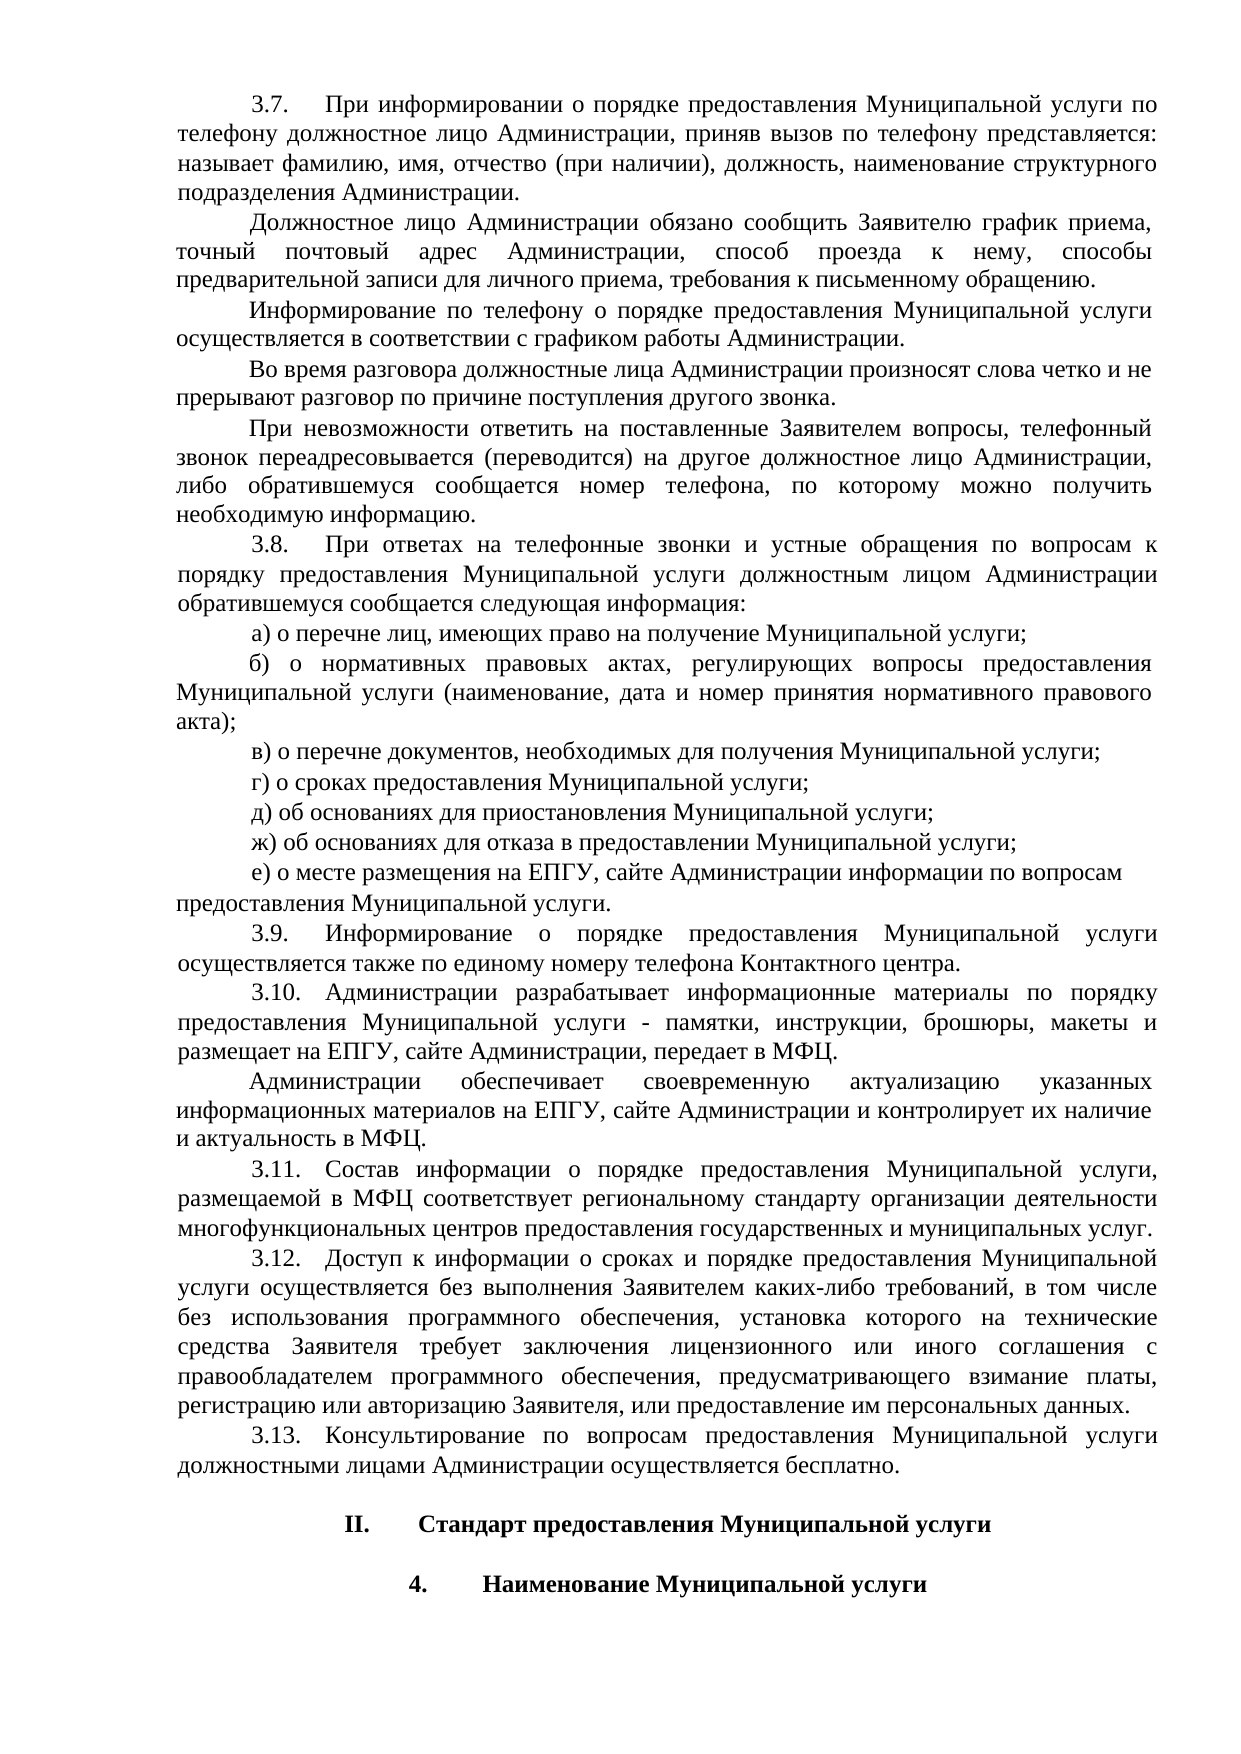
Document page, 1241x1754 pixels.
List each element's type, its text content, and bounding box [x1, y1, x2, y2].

list Наименование Муниципальной услуги [177, 1569, 1158, 1597]
text б) о нормативных правовых актах, регулирующих вопросы предоставления Муниципальной услуги (наименование, дата и номер принятия нормативного правового акта); [176, 648, 1153, 735]
text При невозможности ответить на поставленные Заявителем вопросы, телефонный звонок переадресовывается (переводится) на другое должностное лицо Администрации, либо обратившемуся сообщается номер телефона, по которому можно получить необходимую информацию. [176, 413, 1153, 528]
list Консультирование по вопросам предоставления Муниципальной услуги должностными лицами Администрации осуществляется бесплатно. [177, 1420, 1158, 1478]
text д) об основаниях для приостановления Муниципальной услуги; [251, 797, 1153, 826]
text ж) об основаниях для отказа в предоставлении Муниципальной услуги; [251, 827, 1153, 856]
text Администрации обеспечивает своевременную актуализацию указанных информационных материалов на ЕПГУ, сайте Администрации и контролирует их наличие и актуальность в МФЦ. [176, 1066, 1153, 1152]
text предоставления Муниципальной услуги. [176, 888, 1153, 917]
list Состав информации о порядке предоставления Муниципальной услуги, размещаемой в МФЦ соответствует региональному стандарту организации деятельности многофункциональных центров предоставления государственных и муниципальных услуг. [177, 1154, 1158, 1242]
list Стандарт предоставления Муниципальной услуги [177, 1509, 1158, 1538]
text Во время разговора должностные лица Администрации произносят слова четко и не прерывают разговор по причине поступления другого звонка. [176, 354, 1153, 411]
list При ответах на телефонные звонки и устные обращения по вопросам к порядку предоставления Муниципальной услуги должностным лицом Администрации обратившемуся сообщается следующая информация: [177, 529, 1158, 617]
text в) о перечне документов, необходимых для получения Муниципальной услуги; [251, 736, 1153, 765]
text е) о месте размещения на ЕПГУ, сайте Администрации информации по вопросам [251, 857, 1153, 886]
list Администрации разрабатывает информационные материалы по порядку предоставления Муниципальной услуги - памятки, инструкции, брошюры, макеты и размещает на ЕПГУ, сайте Администрации, передает в МФЦ. [177, 977, 1158, 1065]
text г) о сроках предоставления Муниципальной услуги; [251, 767, 1153, 795]
text а) о перечне лиц, имеющих право на получение Муниципальной услуги; [251, 618, 1153, 647]
list Информирование о порядке предоставления Муниципальной услуги осуществляется также по единому номеру телефона Контактного центра. [177, 918, 1158, 976]
list При информировании о порядке предоставления Муниципальной услуги по телефону должностное лицо Администрации, приняв вызов по телефону представляется: называет фамилию, имя, отчество (при наличии), должность, наименование структурного подразделения Администрации. [177, 89, 1158, 206]
text Информирование по телефону о порядке предоставления Муниципальной услуги осуществляется в соответствии с графиком работы Администрации. [176, 295, 1153, 352]
text Должностное лицо Администрации обязано сообщить Заявителю график приема, точный почтовый адрес Администрации, способ проезда к нему, способы предварительной записи для личного приема, требования к письменному обращению. [176, 207, 1153, 293]
list Доступ к информации о сроках и порядке предоставления Муниципальной услуги осуществляется без выполнения Заявителем каких-либо требований, в том числе без использования программного обеспечения, установка которого на технические средства Заявителя требует заключения лицензионного или иного соглашения с правообладателем программного обеспечения, предусматривающего взимание платы, регистрацию или авторизацию Заявителя, или предоставление им персональных данных. [177, 1243, 1158, 1419]
